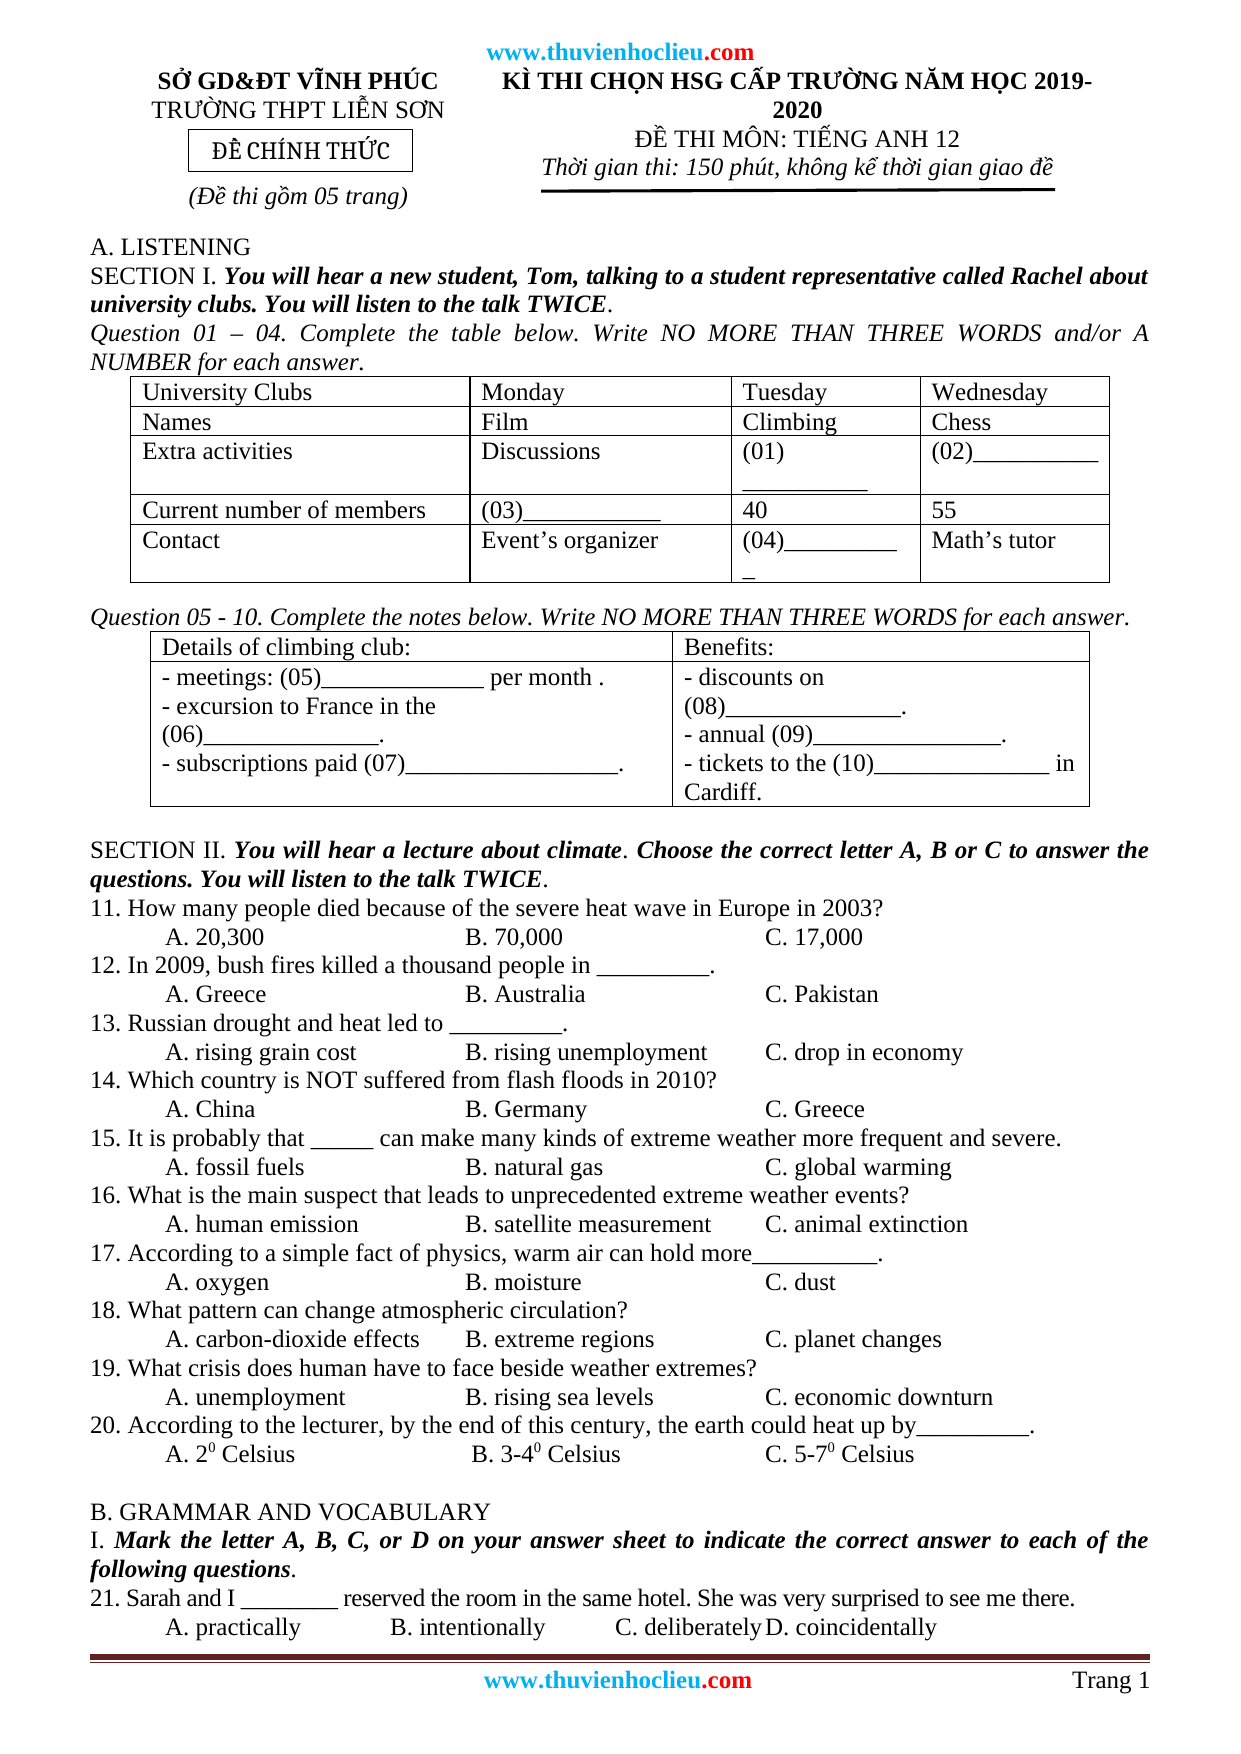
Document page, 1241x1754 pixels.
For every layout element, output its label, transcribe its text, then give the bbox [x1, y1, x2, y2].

text B. GRAMMAR AND VOCABULARY [90, 1497, 1150, 1526]
text A. oxygen B. moisture C. dust [90, 1267, 1150, 1296]
table_cell - discounts on (08)______________. - annual (09)_______________. - tickets to the (10)______________ in Cardiff. [673, 662, 1089, 806]
table_header Benefits: [673, 632, 1089, 661]
text I. Mark the letter A, B, C, or D on your answer sheet to indicate the correct answer to each of the following questions. [90, 1526, 1150, 1583]
table_header Wednesday [921, 377, 1109, 406]
table_cell Discussions [471, 436, 731, 494]
table_cell (02)__________ [921, 436, 1109, 494]
text A. 20,300 B. 70,000 C. 17,000 [90, 922, 1150, 951]
text A. practically B. intentionally C. deliberately D. coincidentally [90, 1612, 1150, 1641]
text 11. How many people died because of the severe heat wave in Europe in 2003? [90, 893, 1150, 922]
text Question 01 – 04. Complete the table below. Write NO MORE THAN THREE WORDS and/or A NUMBER for each answer. [90, 318, 1150, 376]
text A. LISTENING [90, 232, 1150, 261]
table_cell Climbing [732, 407, 920, 435]
table_cell Event’s organizer [471, 525, 731, 582]
text 20. According to the lecturer, by the end of this century, the earth could heat up by_________. [90, 1411, 1150, 1439]
table_cell Math’s tutor [921, 525, 1109, 582]
table_header Tuesday [732, 377, 920, 406]
table_cell (01) __________ [732, 436, 920, 494]
text SECTION II. You will hear a lecture about climate. Choose the correct letter A, B or C to answer the questions. You will listen to the talk TWICE. [90, 836, 1150, 893]
table_cell Extra activities [131, 436, 469, 494]
text 16. What is the main suspect that leads to unprecedented extreme weather events? [90, 1181, 1150, 1209]
text A. carbon-dioxide effects B. extreme regions C. planet changes [90, 1324, 1150, 1353]
text 13. Russian drought and heat led to _________. [90, 1008, 1150, 1037]
text A. China B. Germany C. Greece [90, 1094, 1150, 1123]
table_cell (03)___________ [471, 495, 731, 524]
table_cell 40 [732, 495, 920, 524]
table_header KÌ THI CHỌN HSG CẤP TRƯỜNG NĂM HỌC 2019-2020 ĐỀ THI MÔN: TIẾNG ANH 12 Thời gian thi: 150 phút, không kể thời gian giao đề [475, 66, 1119, 210]
text A. unemployment B. rising sea levels C. economic downturn [90, 1382, 1150, 1411]
text 17. According to a simple fact of physics, warm air can hold more__________. [90, 1238, 1150, 1267]
table_cell Chess [921, 407, 1109, 435]
table_cell (04)__________ [732, 525, 920, 582]
text 18. What pattern can change atmospheric circulation? [90, 1296, 1150, 1324]
table_cell 55 [921, 495, 1109, 524]
text A. Greece B. Australia C. Pakistan [90, 979, 1150, 1008]
table_cell Contact [131, 525, 469, 582]
table_header Monday [471, 377, 731, 406]
text Question 05 - 10. Complete the notes below. Write NO MORE THAN THREE WORDS for each answer. [90, 602, 1150, 631]
table_header University Clubs [131, 377, 469, 406]
table_header Details of climbing club: [151, 632, 672, 661]
table_cell Current number of members [131, 495, 469, 524]
text A. human emission B. satellite measurement C. animal extinction [90, 1209, 1150, 1238]
table_cell Names [131, 407, 469, 435]
text A. rising grain cost B. rising unemployment C. drop in economy [90, 1037, 1150, 1066]
text SECTION I. You will hear a new student, Tom, talking to a student representative called Rachel about university clubs. You will listen to the talk TWICE. [90, 261, 1150, 318]
text 15. It is probably that _____ can make many kinds of extreme weather more frequent and severe. [90, 1123, 1150, 1152]
table_header SỞ GD&ĐT VĨNH PHÚC TRƯỜNG THPT LIỄN SƠN (Đề thi gồm 05 trang) [121, 66, 475, 210]
text 14. Which country is NOT suffered from flash floods in 2010? [90, 1066, 1150, 1094]
table_cell - meetings: (05)_____________ per month . - excursion to France in the (06)______________. - subscriptions paid (07)_________________. [151, 662, 672, 806]
text 19. What crisis does human have to face beside weather extremes? [90, 1353, 1150, 1382]
text A. fossil fuels B. natural gas C. global warming [90, 1152, 1150, 1181]
text A. 20 Celsius B. 3-40 Celsius C. 5-70 Celsius [90, 1439, 1150, 1468]
text 21. Sarah and I ________ reserved the room in the same hotel. She was very surprised to see me there. [90, 1583, 1150, 1612]
table_cell Film [471, 407, 731, 435]
text 12. In 2009, bush fires killed a thousand people in _________. [90, 951, 1150, 979]
